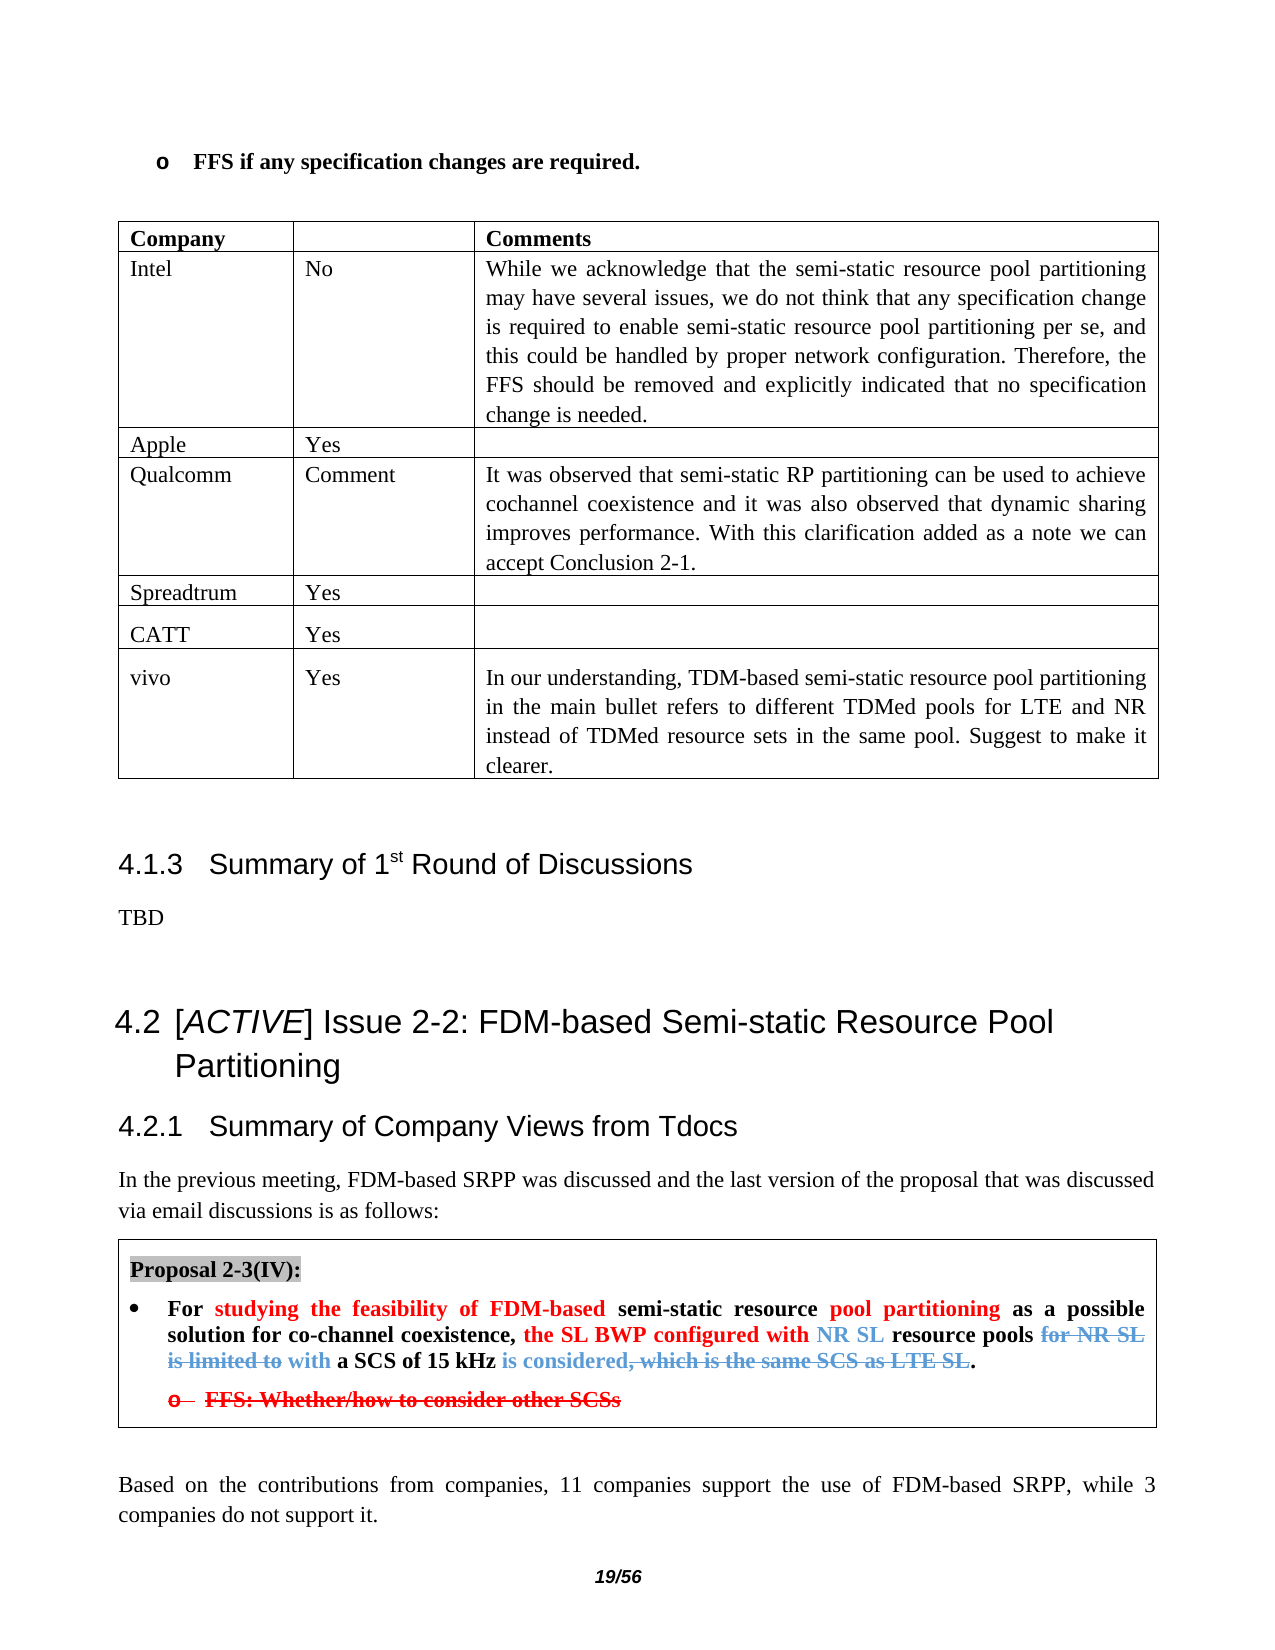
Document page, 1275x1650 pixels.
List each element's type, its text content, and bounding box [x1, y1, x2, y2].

table_cell Qualcomm [119, 458, 293, 575]
table_header Proposal 2-3(IV): For studying the feasibility of FDM-based semi-static resource pool partitioning as a possible solution for co-channel coexistence, the SL BWP configured with NR SL resource pools for NR SL is limited to with a SCS of 15 kHz is considered, which is the same SCS as LTE SL. FFS: Whether/how to consider other SCSs [119, 1240, 1156, 1427]
text Based on the contributions from companies, 11 companies support the use of FDM-based SRPP, while 3 companies do not support it. [118, 1471, 1157, 1527]
table_cell Yes [294, 649, 474, 778]
text In the previous meeting, FDM-based SRPP was discussed and the last version of the proposal that was discussed via email discussions is as follows: [118, 1166, 1157, 1223]
table_cell While we acknowledge that the semi-static resource pool partitioning may have several issues, we do not think that any specification change is required to enable semi-static resource pool partitioning per se, and this could be handled by proper network configuration. Therefore, the FFS should be removed and explicitly indicated that no specification change is needed. [475, 252, 1158, 427]
list FFS if any specification changes are required. [156, 148, 1157, 176]
table_cell vivo [119, 649, 293, 778]
table_cell [475, 606, 1158, 648]
table_cell Spreadtrum [119, 576, 293, 605]
table_cell It was observed that semi-static RP partitioning can be used to achieve cochannel coexistence and it was also observed that dynamic sharing improves performance. With this clarification added as a note we can accept Conclusion 2-1. [475, 458, 1158, 575]
table_cell Yes [294, 428, 474, 457]
table_cell CATT [119, 606, 293, 648]
table_header Company [119, 222, 293, 251]
subtitle Summary of 1st Round of Discussions [118, 847, 1157, 880]
table_header [294, 222, 474, 251]
table_cell Comment [294, 458, 474, 575]
table_cell In our understanding, TDM-based semi-static resource pool partitioning in the main bullet refers to different TDMed pools for LTE and NR instead of TDMed resource sets in the same pool. Suggest to make it clearer. [475, 649, 1158, 778]
text TBD [118, 904, 1157, 931]
table_cell [475, 576, 1158, 605]
table_cell Yes [294, 606, 474, 648]
subtitle Summary of Company Views from Tdocs [118, 1109, 1157, 1143]
table_header Comments [475, 222, 1158, 251]
table_cell [475, 428, 1158, 457]
table_cell Apple [119, 428, 293, 457]
table_cell No [294, 252, 474, 427]
subtitle [ACTIVE] Issue 2-2: FDM-based Semi-static Resource Pool Partitioning [114, 1002, 1157, 1085]
table_cell Intel [119, 252, 293, 427]
table_cell Yes [294, 576, 474, 605]
